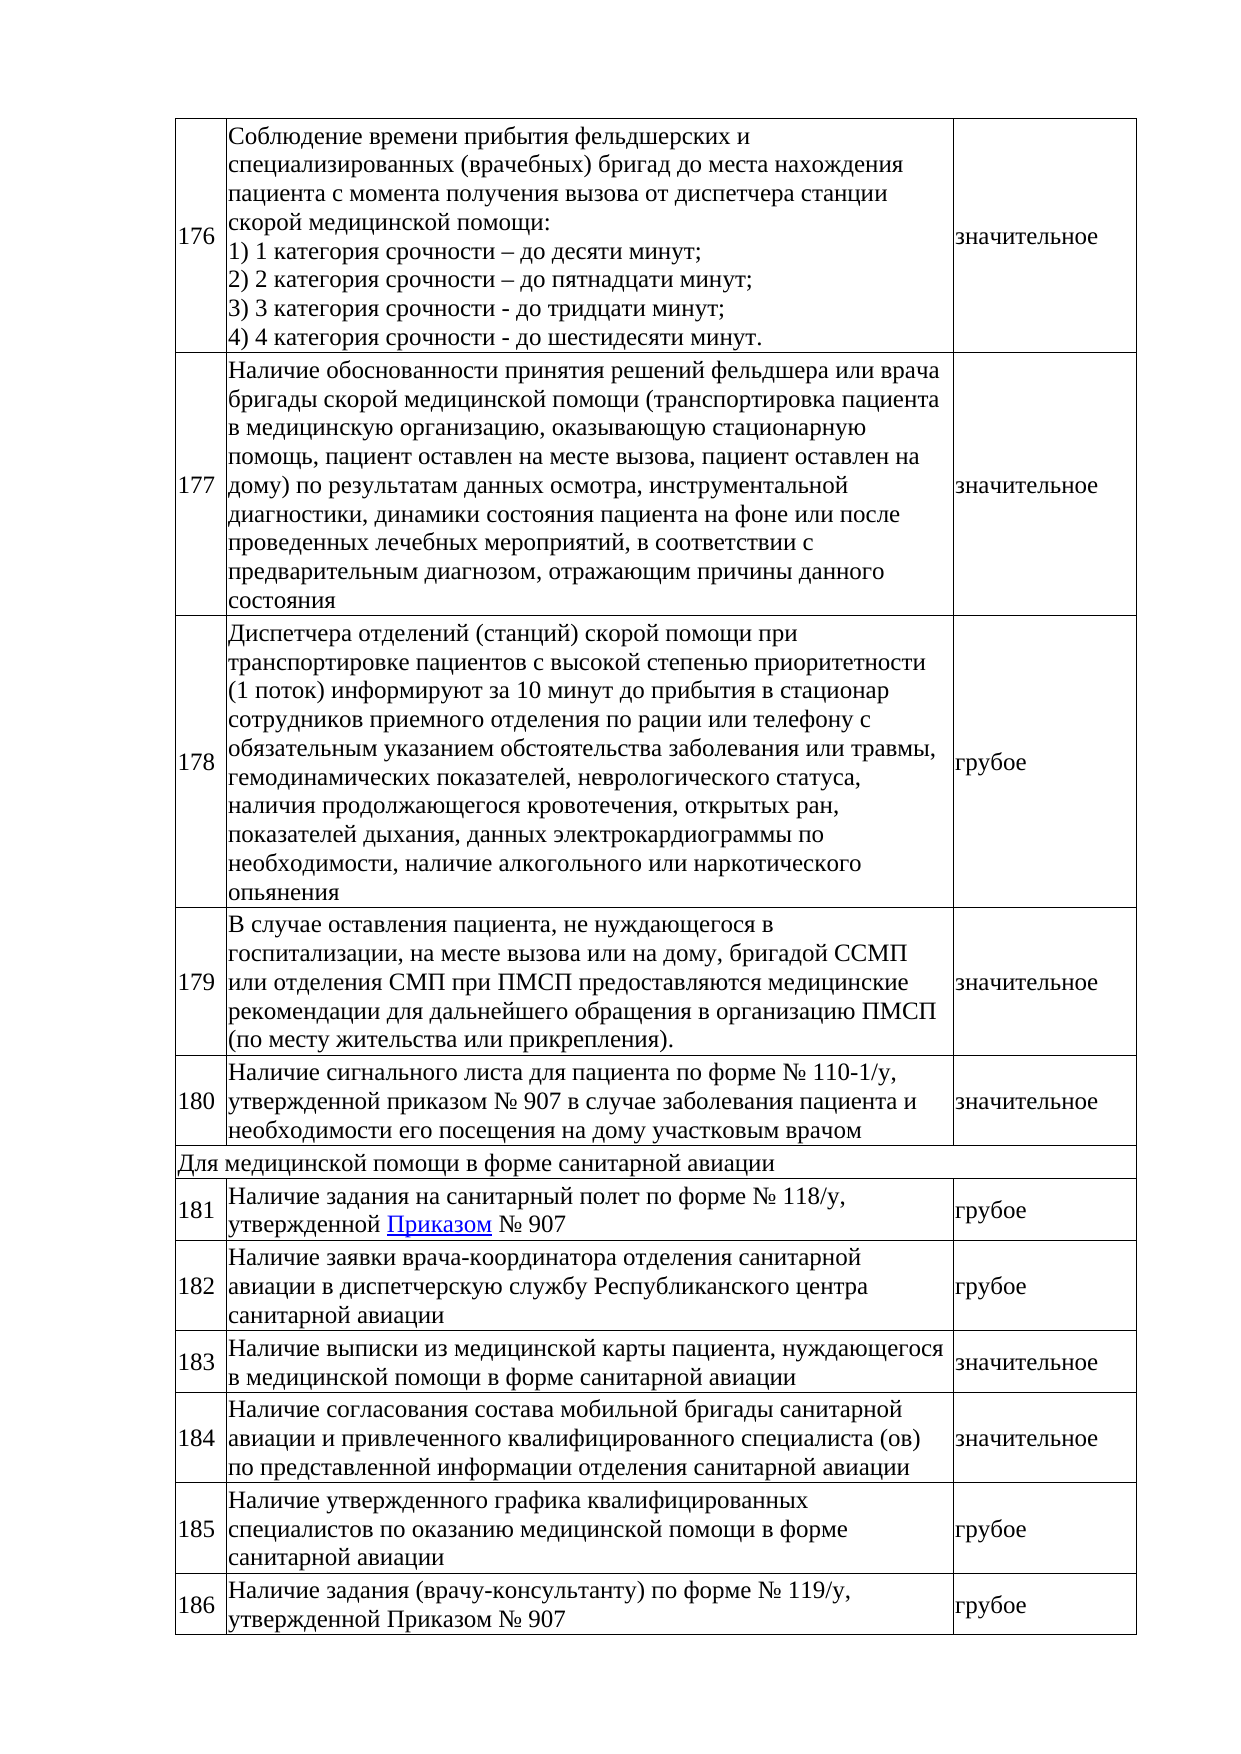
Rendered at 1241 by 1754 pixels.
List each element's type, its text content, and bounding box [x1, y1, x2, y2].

table_cell значительное [954, 119, 1136, 352]
table_cell Наличие согласования состава мобильной бригады санитарной авиации и привлеченного квалифицированного специалиста (ов) по представленной информации отделения санитарной авиации [227, 1393, 953, 1482]
table_cell значительное [954, 353, 1136, 615]
table_cell Наличие задания (врачу-консультанту) по форме № 119/у, утвержденной Приказом № 907 [227, 1574, 953, 1634]
table_cell грубое [954, 1483, 1136, 1573]
table_cell значительное [954, 1331, 1136, 1392]
table_cell 179 [176, 908, 226, 1055]
table_cell Наличие утвержденного графика квалифицированных специалистов по оказанию медицинской помощи в форме санитарной авиации [227, 1483, 953, 1573]
table_cell Наличие выписки из медицинской карты пациента, нуждающегося в медицинской помощи в форме санитарной авиации [227, 1331, 953, 1392]
table_cell грубое [954, 1574, 1136, 1634]
table_cell 180 [176, 1056, 226, 1145]
table_cell грубое [954, 616, 1136, 907]
table_cell 176 [176, 119, 226, 352]
table_cell 177 [176, 353, 226, 615]
table_cell грубое [954, 1179, 1136, 1240]
table_cell Наличие сигнального листа для пациента по форме № 110-1/у, утвержденной приказом № 907 в случае заболевания пациента и необходимости его посещения на дому участковым врачом [227, 1056, 953, 1145]
table_cell 183 [176, 1331, 226, 1392]
table_cell Диспетчера отделений (станций) скорой помощи при транспортировке пациентов с высокой степенью приоритетности (1 поток) информируют за 10 минут до прибытия в стационар сотрудников приемного отделения по рации или телефону с обязательным указанием обстоятельства заболевания или травмы, гемодинамических показателей, неврологического статуса, наличия продолжающегося кровотечения, открытых ран, показателей дыхания, данных электрокардиограммы по необходимости, наличие алкогольного или наркотического опьянения [227, 616, 953, 907]
table_cell Наличие заявки врача-координатора отделения санитарной авиации в диспетчерскую службу Республиканского центра санитарной авиации [227, 1241, 953, 1330]
table_cell грубое [954, 1241, 1136, 1330]
table_cell Для медицинской помощи в форме санитарной авиации [176, 1146, 1136, 1178]
table_cell Наличие задания на санитарный полет по форме № 118/у, утвержденной Приказом № 907 [227, 1179, 953, 1240]
table_cell значительное [954, 1393, 1136, 1482]
table_cell 185 [176, 1483, 226, 1573]
table_cell значительное [954, 1056, 1136, 1145]
table_cell значительное [954, 908, 1136, 1055]
table_cell Соблюдение времени прибытия фельдшерских и специализированных (врачебных) бригад до места нахождения пациента с момента получения вызова от диспетчера станции скорой медицинской помощи: 1) 1 категория срочности – до десяти минут; 2) 2 категория срочности – до пятнадцати минут; 3) 3 категория срочности - до тридцати минут; 4) 4 категория срочности - до шестидесяти минут. [227, 119, 953, 352]
table_cell 184 [176, 1393, 226, 1482]
table_cell 182 [176, 1241, 226, 1330]
table_cell 186 [176, 1574, 226, 1634]
table_cell Наличие обоснованности принятия решений фельдшера или врача бригады скорой медицинской помощи (транспортировка пациента в медицинскую организацию, оказывающую стационарную помощь, пациент оставлен на месте вызова, пациент оставлен на дому) по результатам данных осмотра, инструментальной диагностики, динамики состояния пациента на фоне или после проведенных лечебных мероприятий, в соответствии с предварительным диагнозом, отражающим причины данного состояния [227, 353, 953, 615]
table_cell В случае оставления пациента, не нуждающегося в госпитализации, на месте вызова или на дому, бригадой ССМП или отделения СМП при ПМСП предоставляются медицинские рекомендации для дальнейшего обращения в организацию ПМСП (по месту жительства или прикрепления). [227, 908, 953, 1055]
table_cell 181 [176, 1179, 226, 1240]
table_cell 178 [176, 616, 226, 907]
